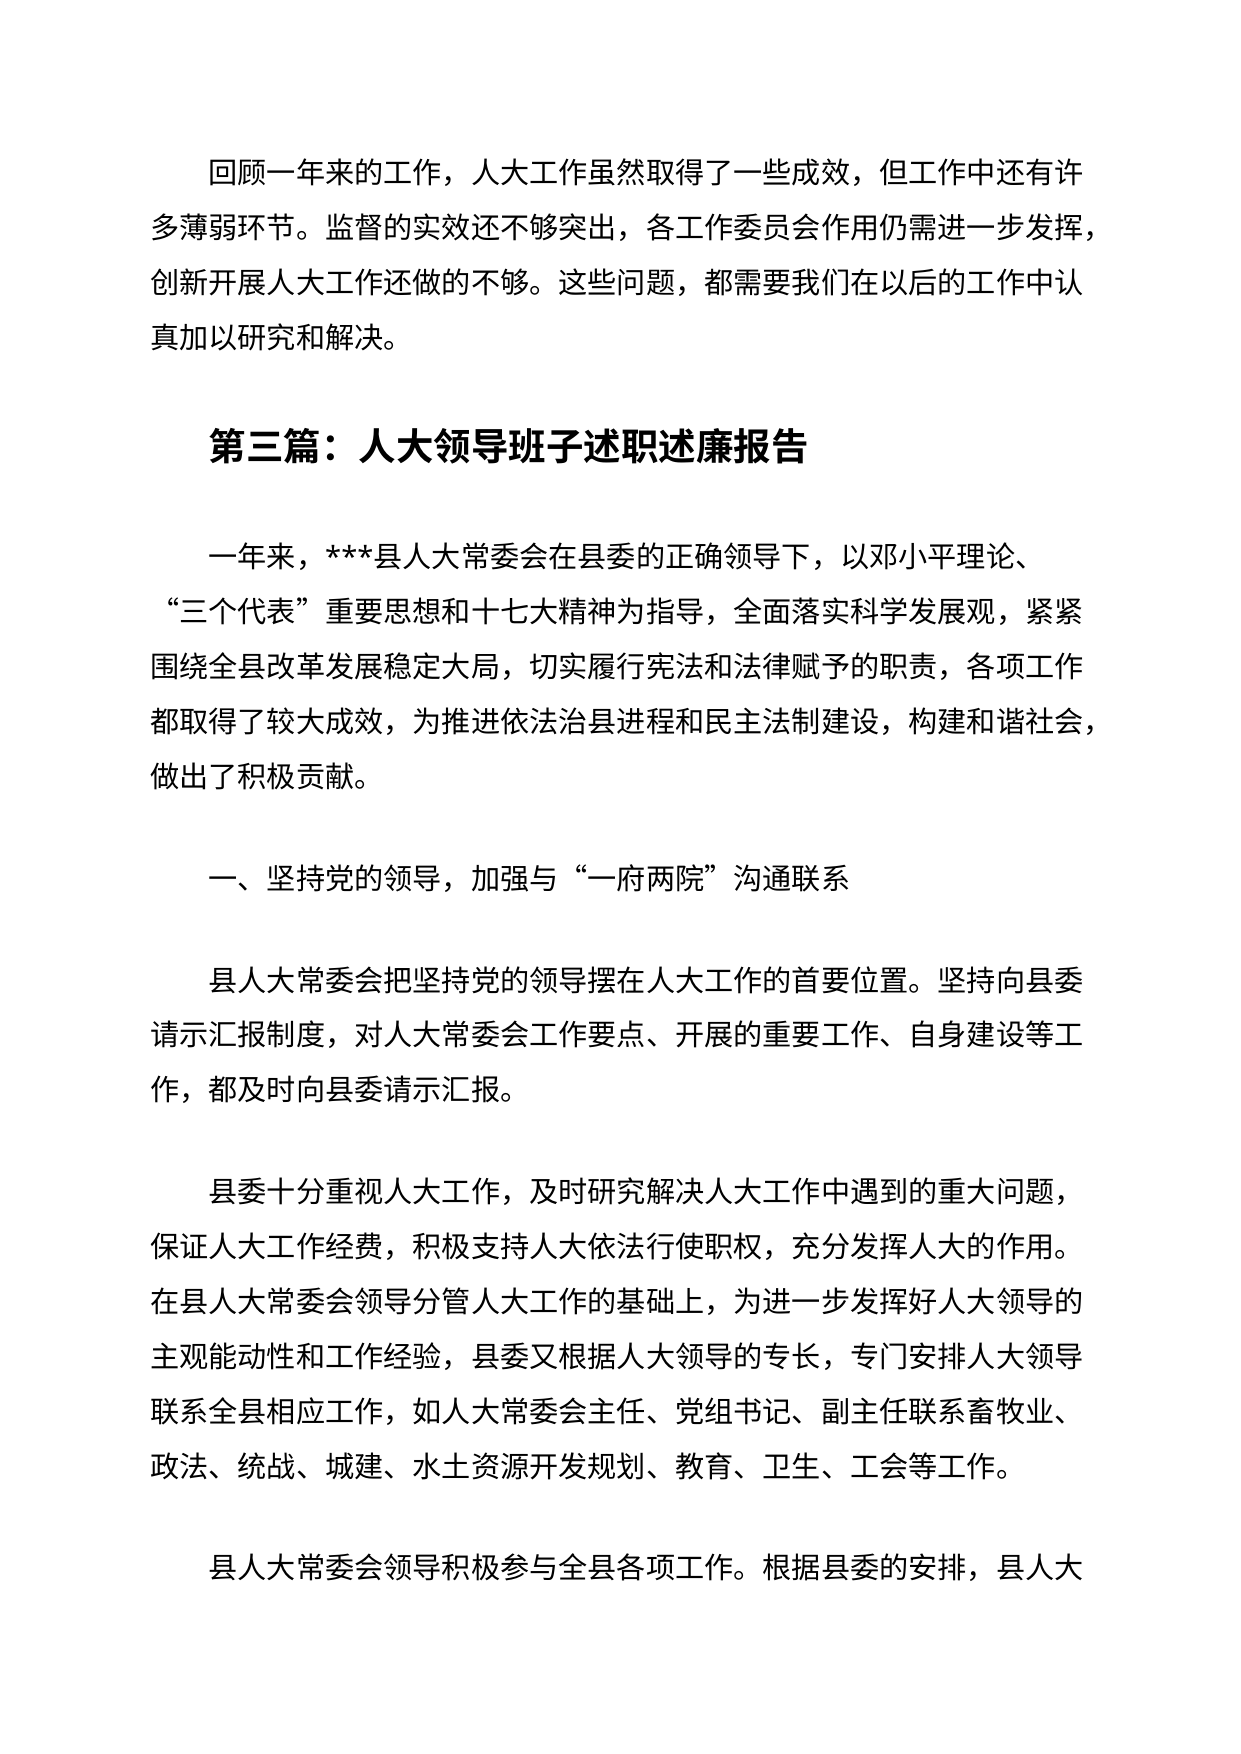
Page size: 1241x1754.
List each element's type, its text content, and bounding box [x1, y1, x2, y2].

text 回顾一年来的工作，人大工作虽然取得了一些成效，但工作中还有许多薄弱环节。监督的实效还不够突出，各工作委员会作用仍需进一步发挥，创新开展人大工作还做的不够。这些问题，都需要我们在以后的工作中认真加以研究和解决。 [150, 150, 1090, 357]
text 一年来，***县人大常委会在县委的正确领导下，以邓小平理论、“三个代表”重要思想和十七大精神为指导，全面落实科学发展观，紧紧围绕全县改革发展稳定大局，切实履行宪法和法律赋予的职责，各项工作都取得了较大成效，为推进依法治县进程和民主法制建设，构建和谐社会，做出了积极贡献。 [150, 534, 1090, 796]
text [150, 1545, 1090, 1587]
text 县人大常委会把坚持党的领导摆在人大工作的首要位置。坚持向县委请示汇报制度，对人大常委会工作要点、开展的重要工作、自身建设等工作，都及时向县委请示汇报。 [150, 957, 1090, 1109]
text 一、坚持党的领导，加强与“一府两院”沟通联系 [150, 855, 1090, 898]
text 县委十分重视人大工作，及时研究解决人大工作中遇到的重大问题，保证人大工作经费，积极支持人大依法行使职权，充分发挥人大的作用。在县人大常委会领导分管人大工作的基础上，为进一步发挥好人大领导的主观能动性和工作经验，县委又根据人大领导的专长，专门安排人大领导联系全县相应工作，如人大常委会主任、党组书记、副主任联系畜牧业、政法、统战、城建、水土资源开发规划、教育、卫生、工会等工作。 [150, 1169, 1090, 1485]
text 第三篇：人大领导班子述职述廉报告 [150, 416, 1090, 471]
